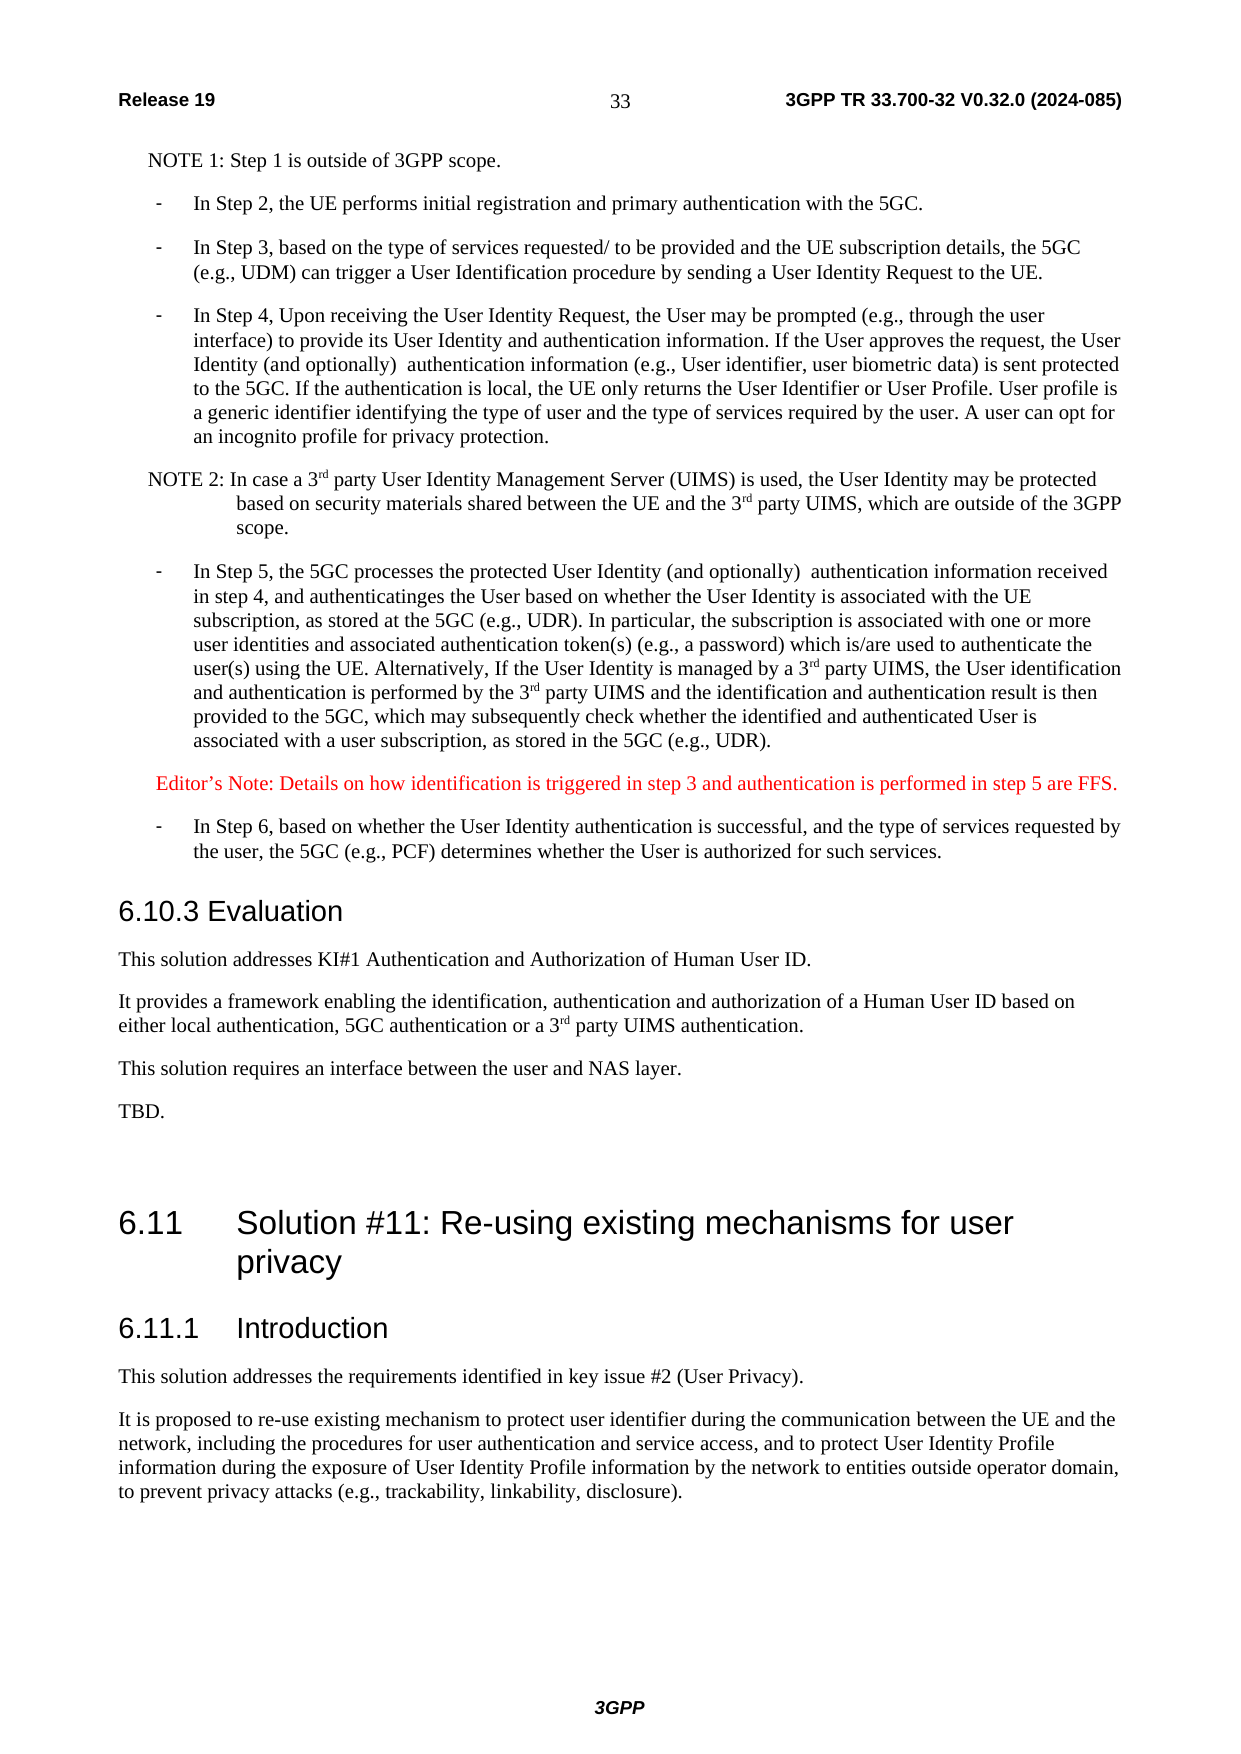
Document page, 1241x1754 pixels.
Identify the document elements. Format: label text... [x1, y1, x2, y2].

list In Step 5, the 5GC processes the protected User Identity and authentication information received in step 4, authenticat the User based on whether the User Identity is associated with the subscription, as stored at the 5GC (e.g., UDR). Alternatively, If the User Identity is managed by a 3rd party UIMS, the User identification and authentication is performed by the 3rd party UIMS and the identification and authentication result is then provided to the 5GC, which may subsequently check whether the identified and authenticated User is associated with a user subscription, as stored in the 5GC (e.g., UDR). [156, 558, 1122, 752]
list In Step 3, based on the type of services requested/ to be provided and the subscription details, the 5GC (e.g., UDM) can trigger a User Identification procedure by sending a User Identity Request to the UE. [156, 234, 1122, 284]
list In Step 2, the UE performs initial registration and primary authentication with the 5GC. [156, 190, 1122, 216]
text 6.11.1 Introduction [118, 1312, 1122, 1345]
text NOTE 1: Step 1 is outside of 3GPP scope. [148, 147, 1122, 172]
subtitle 6.10.3 Evaluation [118, 894, 1122, 928]
list In Step 4, Upon receiving the User Identity Request, the User may be prompted (e.g., through the user interface) to provide its User Identity and authentication information. If the User approves the request, the User Identity and authentication information (e.g., User identifier, user biometric data) is sent protected to the 5GC. [156, 303, 1122, 448]
list In Step 6, based on whether the User Identity authentication is successful, and the type of services requested by the user, the 5GC (e.g., PCF) determines whether the User is authorized for such services. [156, 813, 1122, 863]
text This solution addresses the requirements identified in key issue #2 (User Privacy). [118, 1364, 1122, 1388]
text 6.11 Solution #11: Re-using existing mechanisms for user privacy [118, 1203, 1122, 1280]
text It is proposed to re-use existing mechanism to protect user identifier during the communication between the UE and the network, including the procedures for user authentication and service access, and to protect User Identity Profile information during the exposure of User Identity Profile information by the network to entities outside operator domain, to prevent privacy attacks (e.g., trackability, linkability, disclosure). [118, 1407, 1122, 1503]
text NOTE 2: In case a 3rd party User Identity Management Server (UIMS) is used, the User Identity may be protected based on security materials shared between the UE and the 3rd party UIMS, which are outside of the 3GPP scope. [148, 467, 1122, 539]
